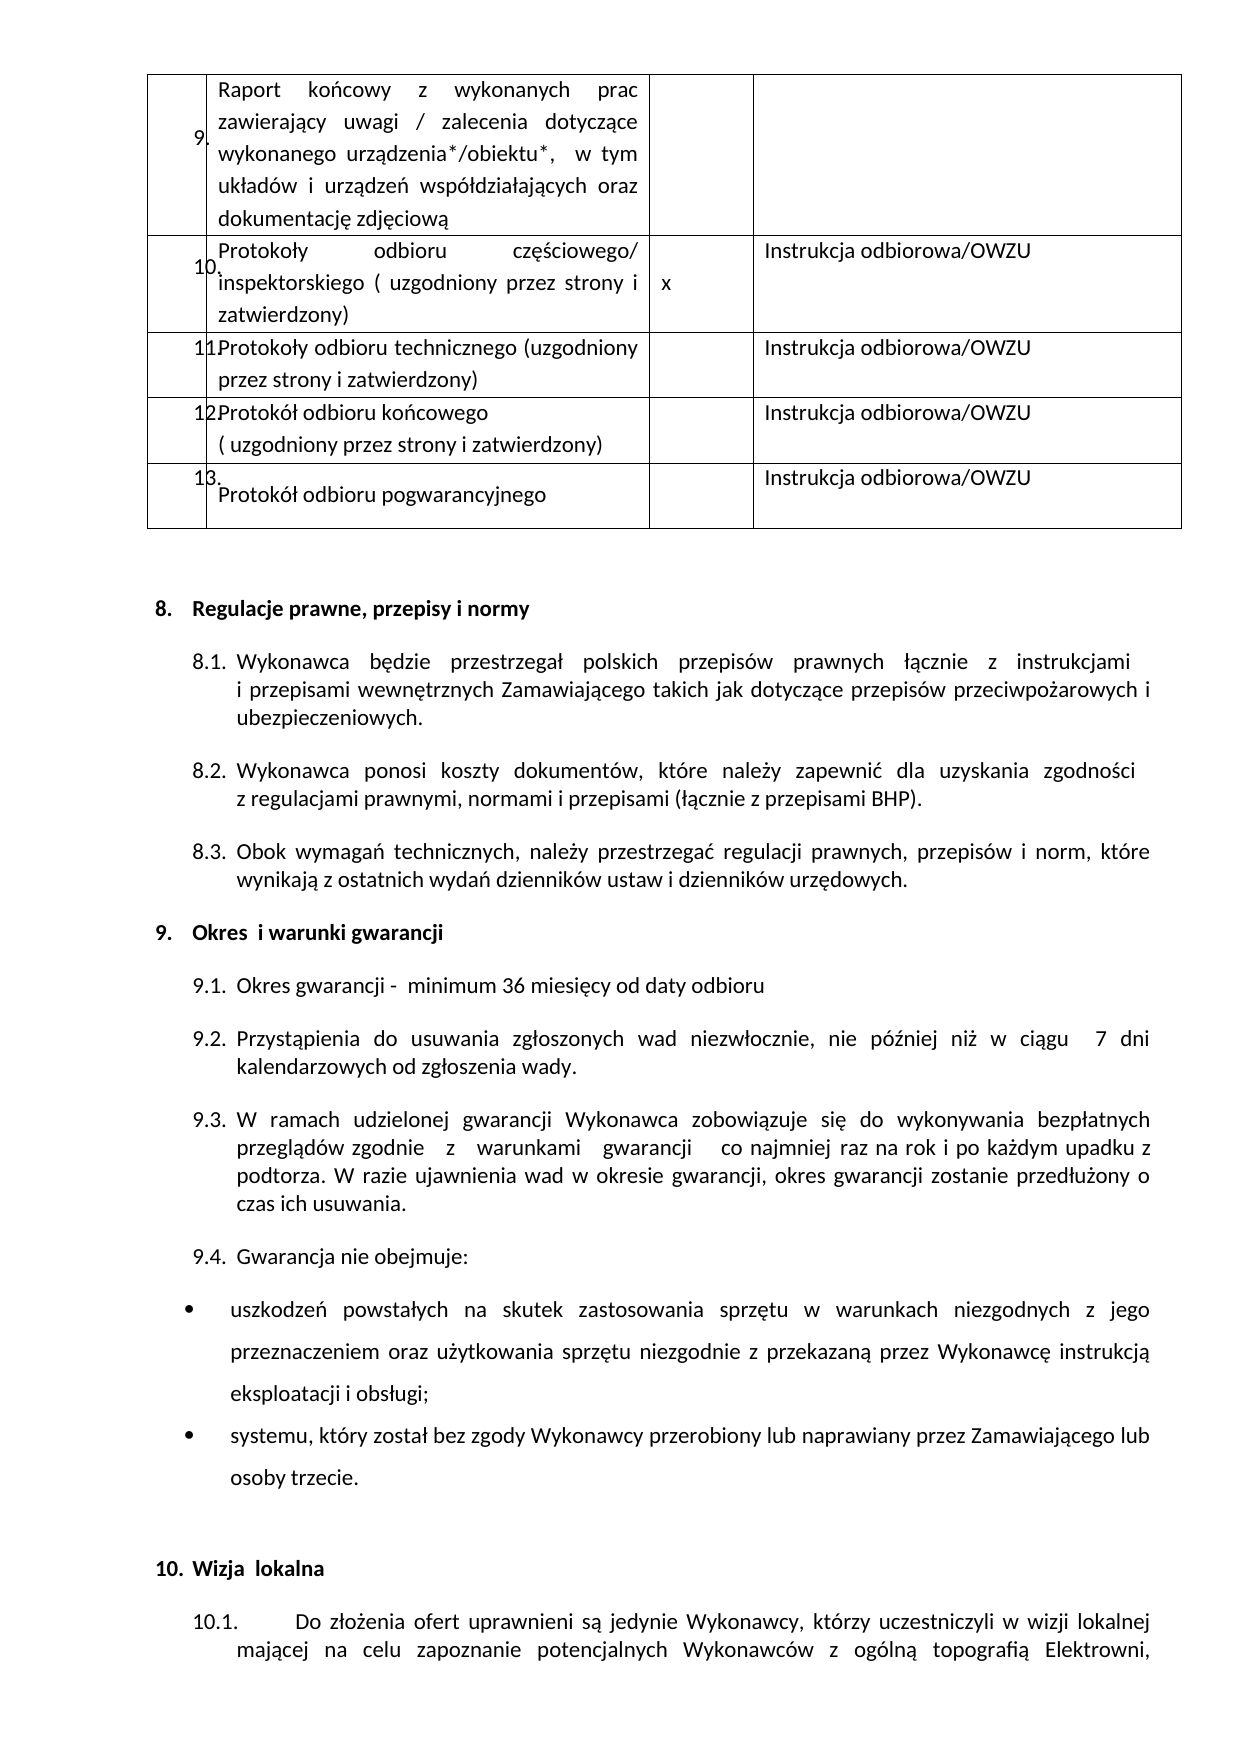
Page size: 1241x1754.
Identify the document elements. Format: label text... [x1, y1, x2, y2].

subtitle Regulacje prawne, przepisy i normy [155, 594, 1152, 622]
subtitle Przystąpienia do usuwania zgłoszonych wad niezwłocznie, nie później niż w ciągu 7 dni kalendarzowych od zgłoszenia wady. [192, 1024, 1152, 1080]
subtitle W ramach udzielonej gwarancji Wykonawca zobowiązuje się do wykonywania bezpłatnych przeglądów zgodnie z warunkami gwarancji co najmniej raz na rok i po każdym upadku z podtorza. W razie ujawnienia wad w okresie gwarancji, okres gwarancji zostanie przedłużony o czas ich usuwania. [192, 1105, 1152, 1217]
table_cell [650, 464, 753, 527]
table_cell Protokół odbioru końcowego ( uzgodniony przez strony i zatwierdzony) [207, 398, 649, 462]
list uszkodzeń powstałych na skutek zastosowania sprzętu w warunkach niezgodnych z jego przeznaczeniem oraz użytkowania sprzętu niezgodnie z przekazaną przez Wykonawcę instrukcją eksploatacji i obsługi; [185, 1295, 1152, 1407]
table_cell [148, 236, 206, 332]
table_cell Instrukcja odbiorowa/OWZU [754, 398, 1181, 462]
table_cell [650, 398, 753, 462]
table_cell Instrukcja odbiorowa/OWZU [754, 464, 1181, 527]
table_cell [148, 75, 206, 235]
table_cell [754, 75, 1181, 235]
table_cell [650, 75, 753, 235]
subtitle Okres gwarancji - minimum 36 miesięcy od daty odbioru [192, 971, 1152, 999]
table_cell [650, 333, 753, 397]
table_cell [148, 398, 206, 462]
table_cell Raport końcowy z wykonanych prac zawierający uwagi / zalecenia dotyczące wykonanego urządzenia*/obiektu*, w tym układów i urządzeń współdziałających oraz dokumentację zdjęciową [207, 75, 649, 235]
table_cell Instrukcja odbiorowa/OWZU [754, 333, 1181, 397]
table_cell Protokoły odbioru częściowego/ inspektorskiego ( uzgodniony przez strony i zatwierdzony) [207, 236, 649, 332]
list systemu, który został bez zgody Wykonawcy przerobiony lub naprawiany przez Zamawiającego lub osoby trzecie. [185, 1421, 1152, 1491]
subtitle Wykonawca będzie przestrzegał polskich przepisów prawnych łącznie z instrukcjami i przepisami wewnętrznych Zamawiającego takich jak dotyczące przepisów przeciwpożarowych i ubezpieczeniowych. [192, 647, 1152, 731]
table_cell Protokół odbioru pogwarancyjnego [207, 464, 649, 527]
table_cell x [650, 236, 753, 332]
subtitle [192, 1607, 1152, 1663]
table_cell Instrukcja odbiorowa/OWZU [754, 236, 1181, 332]
table_cell [148, 464, 206, 527]
table_cell [148, 333, 206, 397]
subtitle Wykonawca ponosi koszty dokumentów, które należy zapewnić dla uzyskania zgodności z regulacjami prawnymi, normami i przepisami (łącznie z przepisami BHP). [192, 756, 1152, 812]
subtitle Okres i warunki gwarancji [155, 918, 1152, 946]
subtitle Gwarancja nie obejmuje: [192, 1242, 1152, 1270]
subtitle Obok wymagań technicznych, należy przestrzegać regulacji prawnych, przepisów i norm, które wynikają z ostatnich wydań dzienników ustaw i dzienników urzędowych. [192, 837, 1152, 893]
subtitle Wizja lokalna [155, 1554, 1152, 1582]
table_cell Protokoły odbioru technicznego (uzgodniony przez strony i zatwierdzony) [207, 333, 649, 397]
